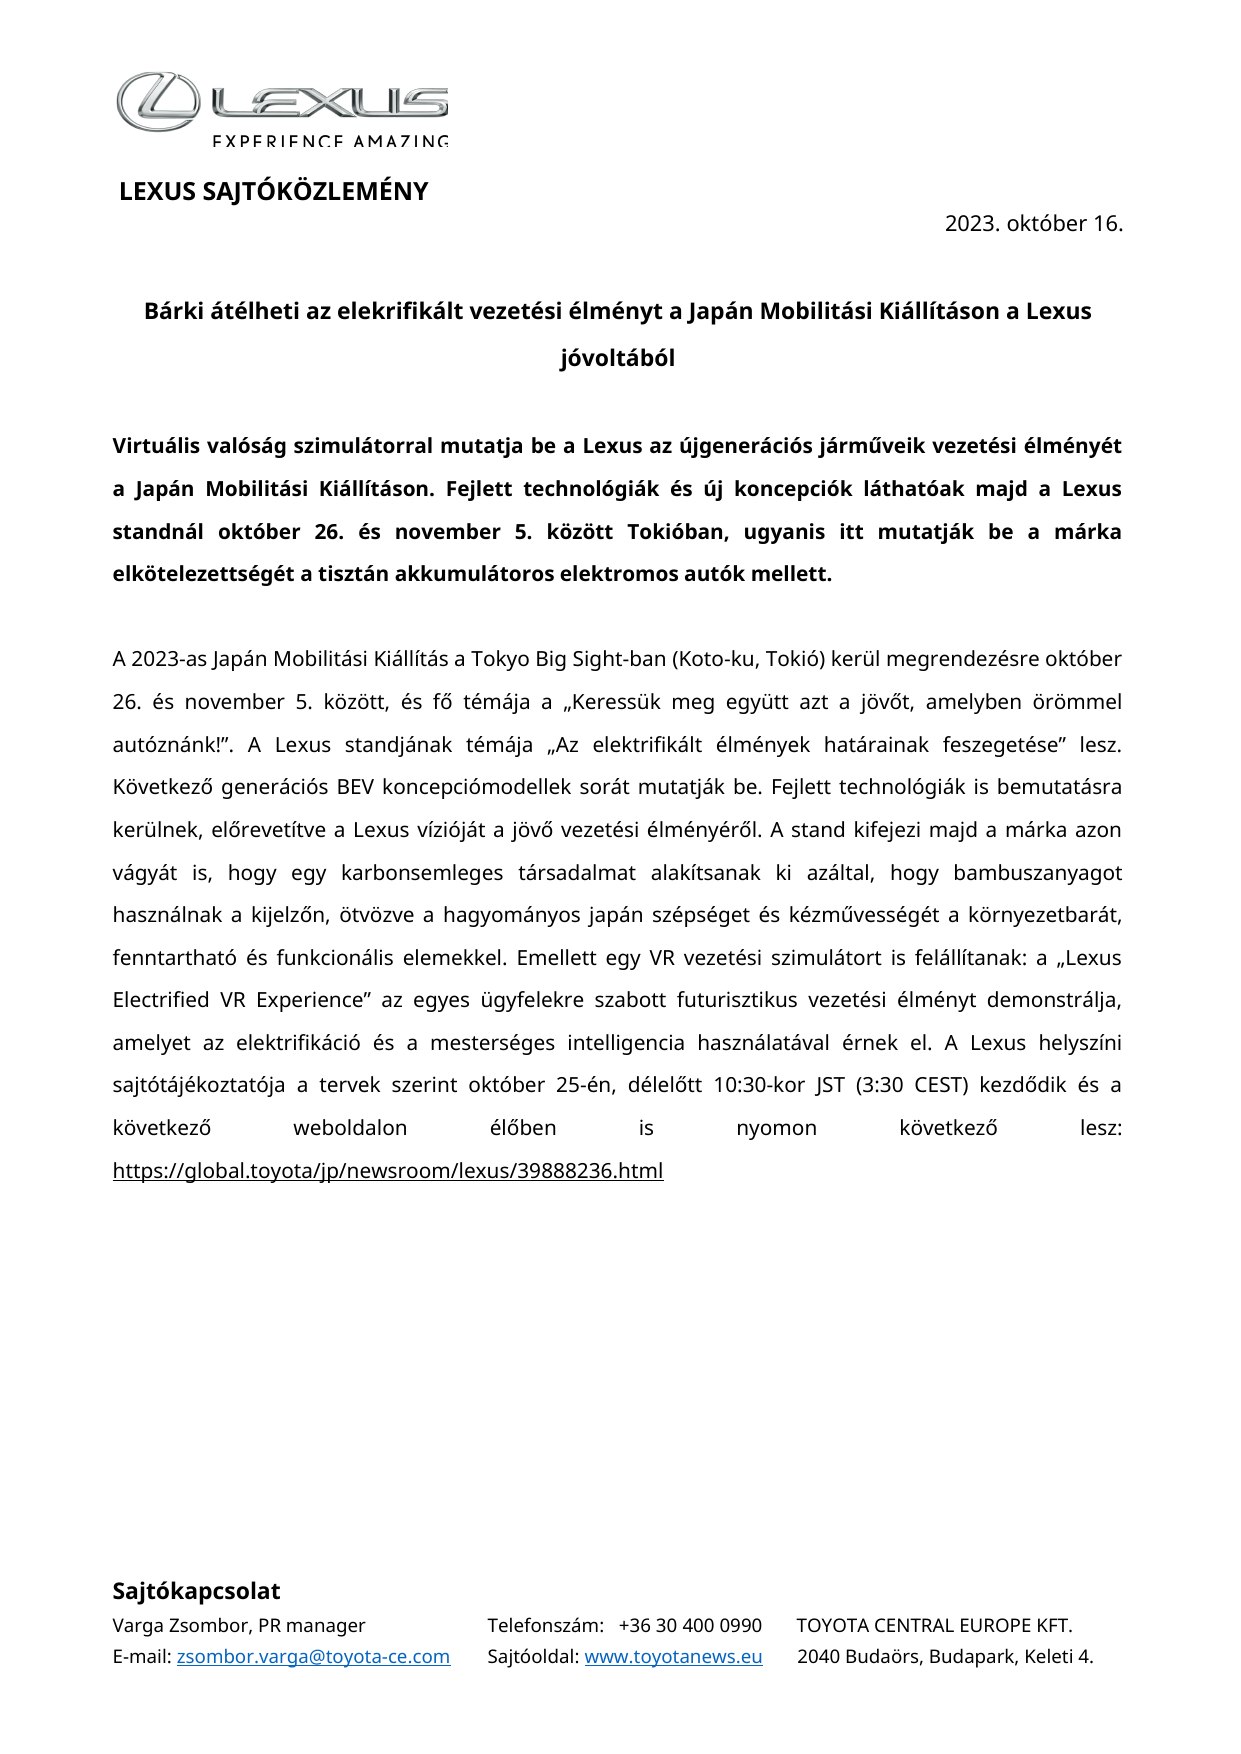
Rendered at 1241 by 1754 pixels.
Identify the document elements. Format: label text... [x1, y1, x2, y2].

text A 2023-as Japán Mobilitási Kiállítás a Tokyo Big Sight-ban (Koto-ku, Tokió) kerül megrendezésre október 26. és november 5. között, és fő témája a „Keressük meg együtt azt a jövőt, amelyben örömmel autóznánk!”. A Lexus standjának témája „Az elektrifikált élmények határainak feszegetése” lesz. Következő generációs BEV koncepciómodellek sorát mutatják be. Fejlett technológiák is bemutatásra kerülnek, előrevetítve a Lexus vízióját a jövő vezetési élményéről. A stand kifejezi majd a márka azon vágyát is, hogy egy karbonsemleges társadalmat alakítsanak ki azáltal, hogy bambuszanyagot használnak a kijelzőn, ötvözve a hagyományos japán szépséget és kézművességét a környezetbarát, fenntartható és funkcionális elemekkel. Emellett egy VR vezetési szimulátort is felállítanak: a „Lexus Electrified VR Experience” az egyes ügyfelekre szabott futurisztikus vezetési élményt demonstrálja, amelyet az elektrifikáció és a mesterséges intelligencia használatával érnek el. A Lexus helyszíni sajtótájékoztatója a tervek szerint október 25-én, délelőtt 10:30-kor JST (3:30 CEST) kezdődik és a következő weboldalon élőben is nyomon következő lesz: https://global.toyota/jp/newsroom/lexus/39888236.html [112, 644, 1123, 1184]
picture [116, 71, 448, 147]
text Bárki átélheti az elekrifikált vezetési élményt a Japán Mobilitási Kiállításon a Lexus jóvoltából [112, 295, 1123, 373]
text Virtuális valóság szimulátorral mutatja be a Lexus az újgenerációs járműveik vezetési élményét a Japán Mobilitási Kiállításon. Fejlett technológiák és új koncepciók láthatóak majd a Lexus standnál október 26. és november 5. között Tokióban, ugyanis itt mutatják be a márka elkötelezettségét a tisztán akkumulátoros elektromos autók mellett. [112, 432, 1123, 588]
text 2023. október 16. [112, 208, 1124, 238]
